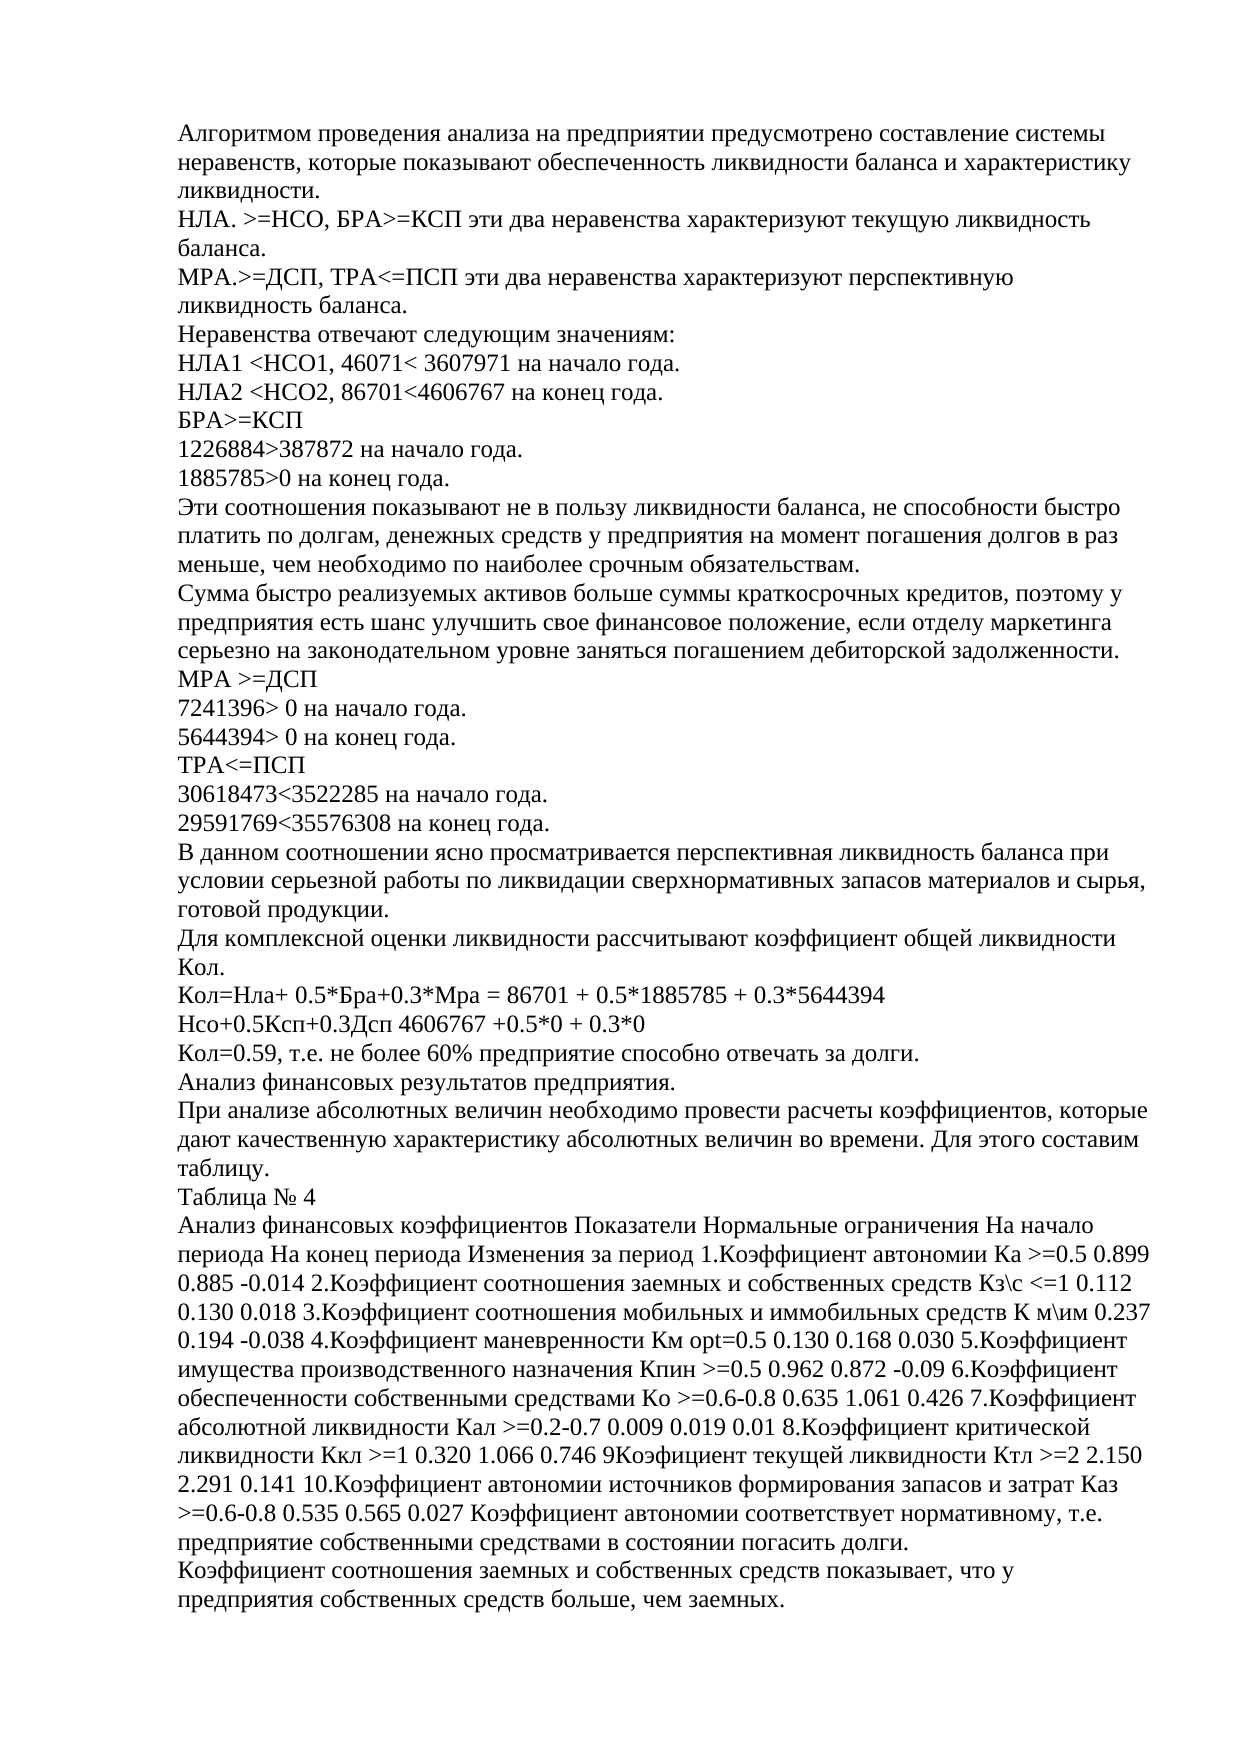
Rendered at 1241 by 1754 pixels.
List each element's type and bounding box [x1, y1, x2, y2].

text [177, 118, 1152, 1613]
